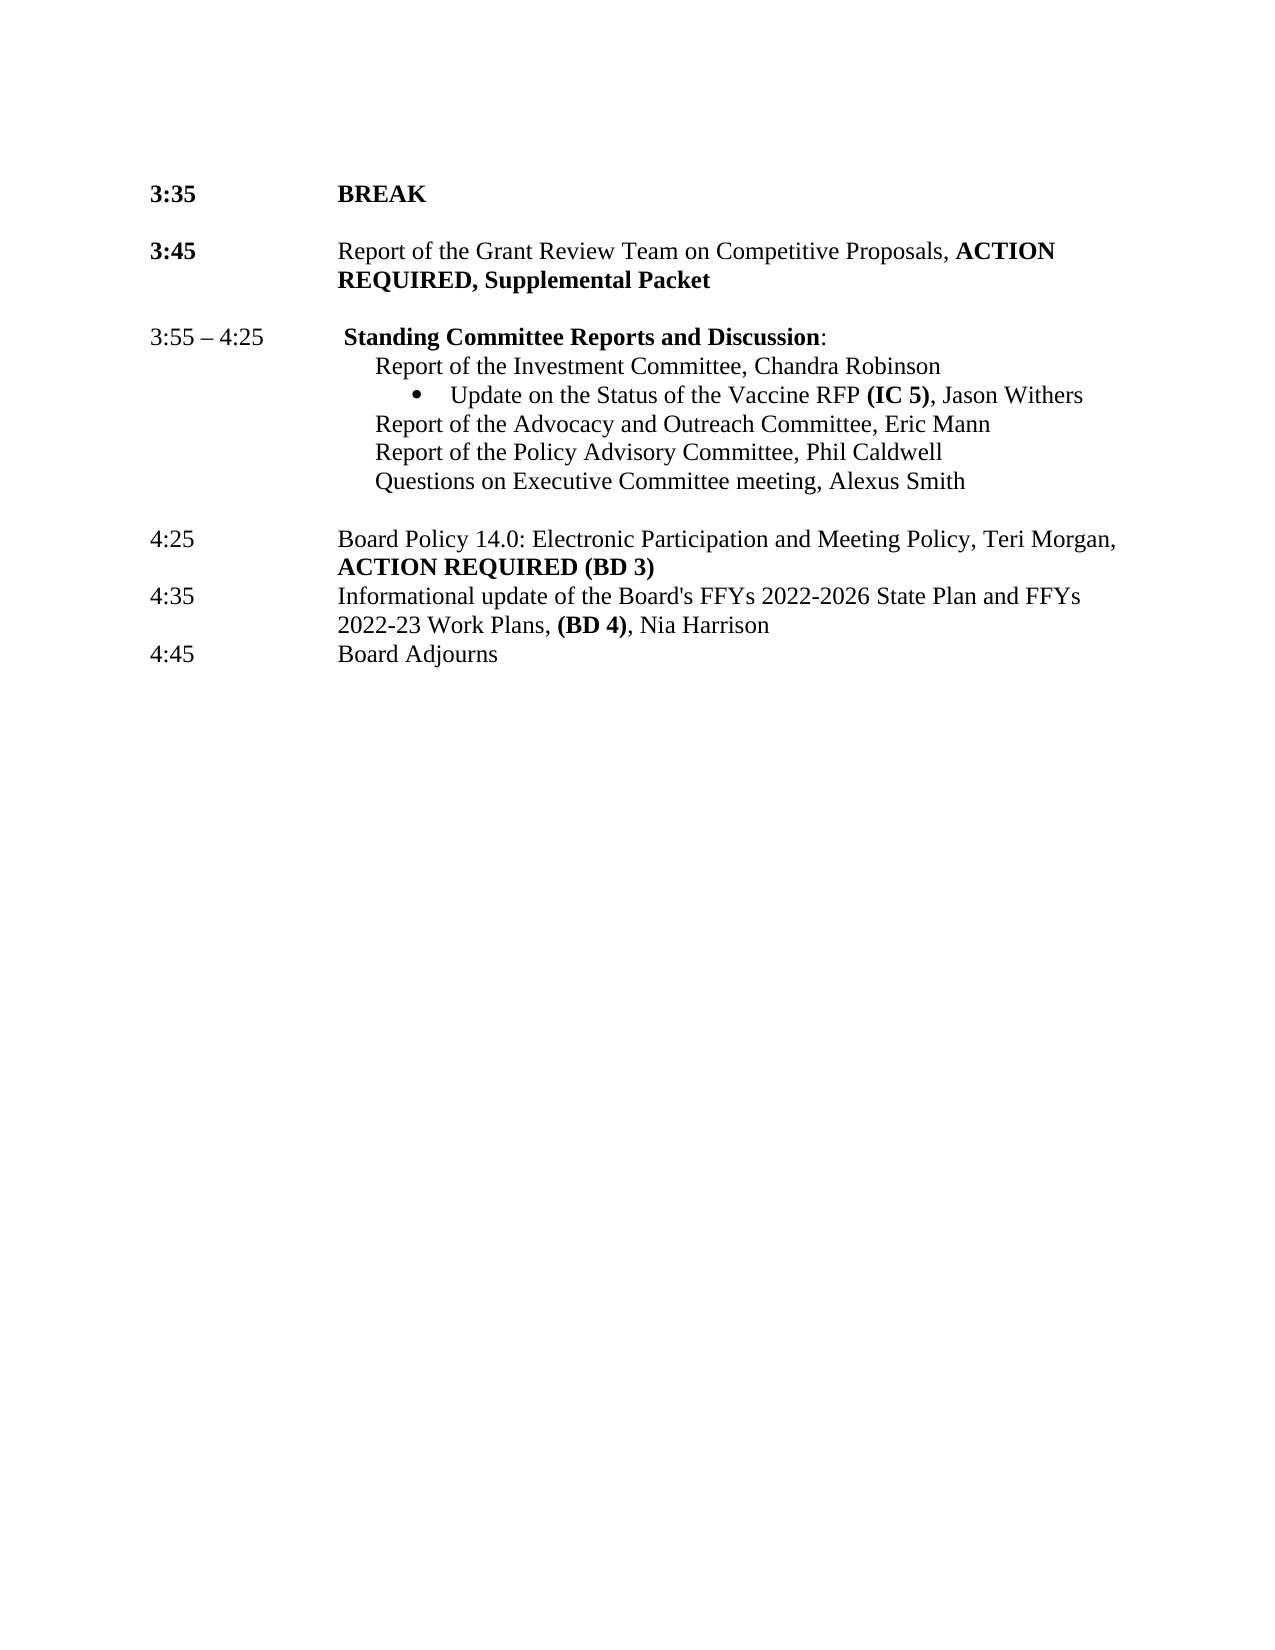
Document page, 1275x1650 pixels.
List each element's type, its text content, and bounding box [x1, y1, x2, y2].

text 4:35 Informational update of the Board's FFYs 2022-2026 State Plan and FFYs 2022-23 Work Plans, (BD 4), Nia Harrison [150, 581, 1125, 639]
text 3:45 Report of the Grant Review Team on Competitive Proposals, ACTION REQUIRED, Supplemental Packet [150, 236, 1125, 294]
list Update on the Status of the Vaccine RFP (IC 5), Jason Withers [412, 380, 1125, 409]
text 3:35 BREAK [150, 179, 1125, 207]
text Questions on Executive Committee meeting, Alexus Smith [375, 466, 1125, 495]
text Report of the Policy Advisory Committee, Phil Caldwell [375, 437, 1125, 466]
text 4:45 Board Adjourns [150, 639, 1125, 667]
text 4:25 Board Policy 14.0: Electronic Participation and Meeting Policy, Teri Morgan, ACTION REQUIRED (BD 3) [150, 524, 1125, 581]
text Report of the Investment Committee, Chandra Robinson [375, 351, 1125, 380]
text Report of the Advocacy and Outreach Committee, Eric Mann [375, 409, 1125, 437]
text 3:55 – 4:25 Standing Committee Reports and Discussion: [150, 322, 1125, 351]
